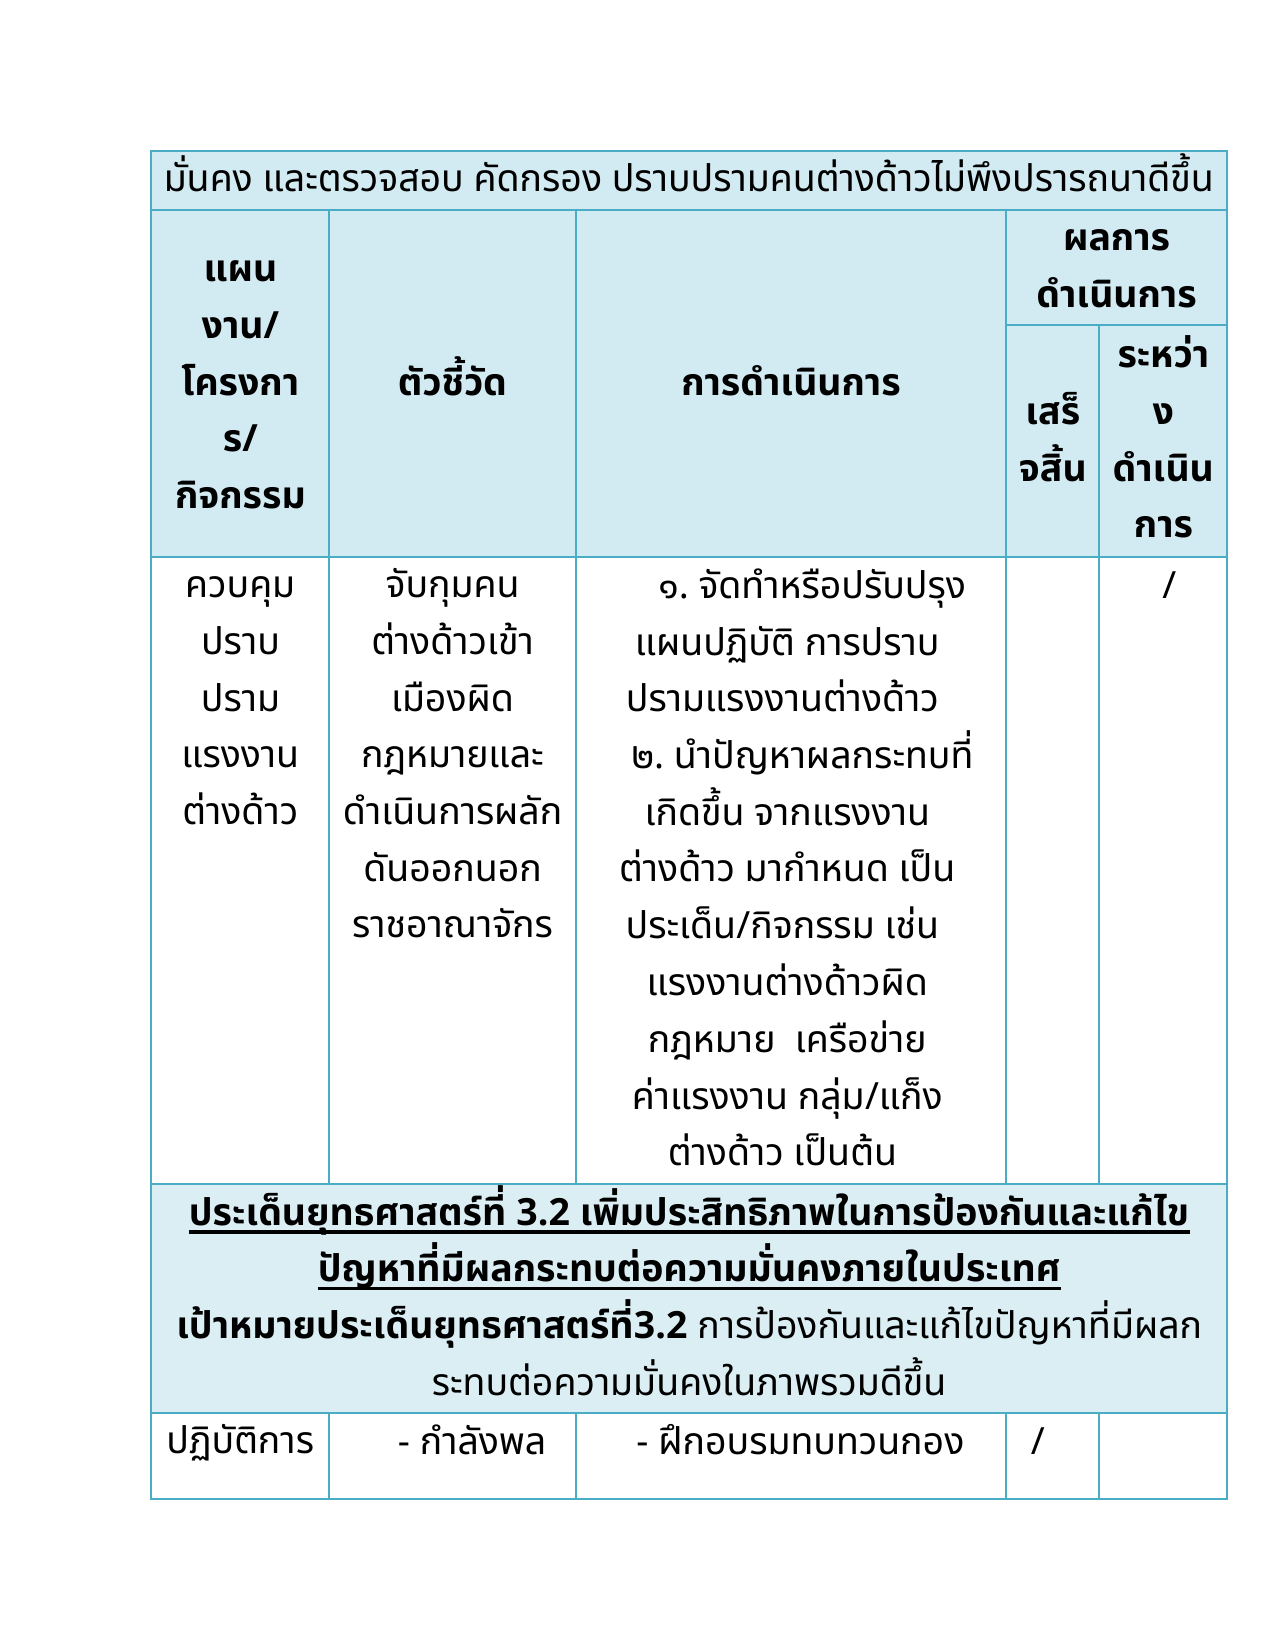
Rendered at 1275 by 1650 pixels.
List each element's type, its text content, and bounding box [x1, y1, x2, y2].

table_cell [152, 152, 1226, 209]
table_cell ควบคุมปราบปรามแรงงานต่างด้าว [152, 558, 328, 1183]
table_cell ผลการดำเนินการ [1007, 211, 1226, 324]
table_cell เสร็จสิ้น [1007, 326, 1098, 556]
table_cell [1100, 1414, 1226, 1498]
table_cell ตัวชี้วัด [330, 211, 575, 556]
table_cell [1007, 558, 1098, 1183]
table_cell จับกุมคนต่างด้าวเข้าเมืองผิดกฎหมายและดำเนินการผลักดันออกนอกราชอาณาจักร [330, 558, 575, 1183]
table_cell ระหว่าง ดำเนินการ [1100, 326, 1226, 556]
table_cell ประเด็นยุทธศาสตร์ที่ 3.2 เพิ่มประสิทธิภาพในการป้องกันและแก้ไขปัญหาที่มีผลกระทบต่อความมั่นคงภายในประเทศ เป้าหมายประเด็นยุทธศาสตร์ที่3.2 การป้องกันและแก้ไขปัญหาที่มีผลกระทบต่อความมั่นคงในภาพรวมดีขึ้น [152, 1185, 1226, 1412]
table_cell ๑. จัดทำหรือปรับปรุงแผนปฏิบัติ การปราบปรามแรงงานต่างด้าว ๒. นำปัญหาผลกระทบที่เกิดขึ้น จากแรงงานต่างด้าว มากำหนด เป็นประเด็น/กิจกรรม เช่น แรงงานต่างด้าวผิดกฎหมาย เครือข่ายค่าแรงงาน กลุ่ม/แก็งต่างด้าว เป็นต้น [577, 558, 1005, 1183]
table_cell การดำเนินการ [577, 211, 1005, 556]
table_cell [152, 1414, 328, 1498]
table_cell / [1100, 558, 1226, 1183]
table_cell แผนงาน/โครงการ/กิจกรรม [152, 211, 328, 556]
table_cell / [1007, 1414, 1098, 1498]
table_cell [330, 1414, 575, 1498]
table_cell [577, 1414, 1005, 1498]
